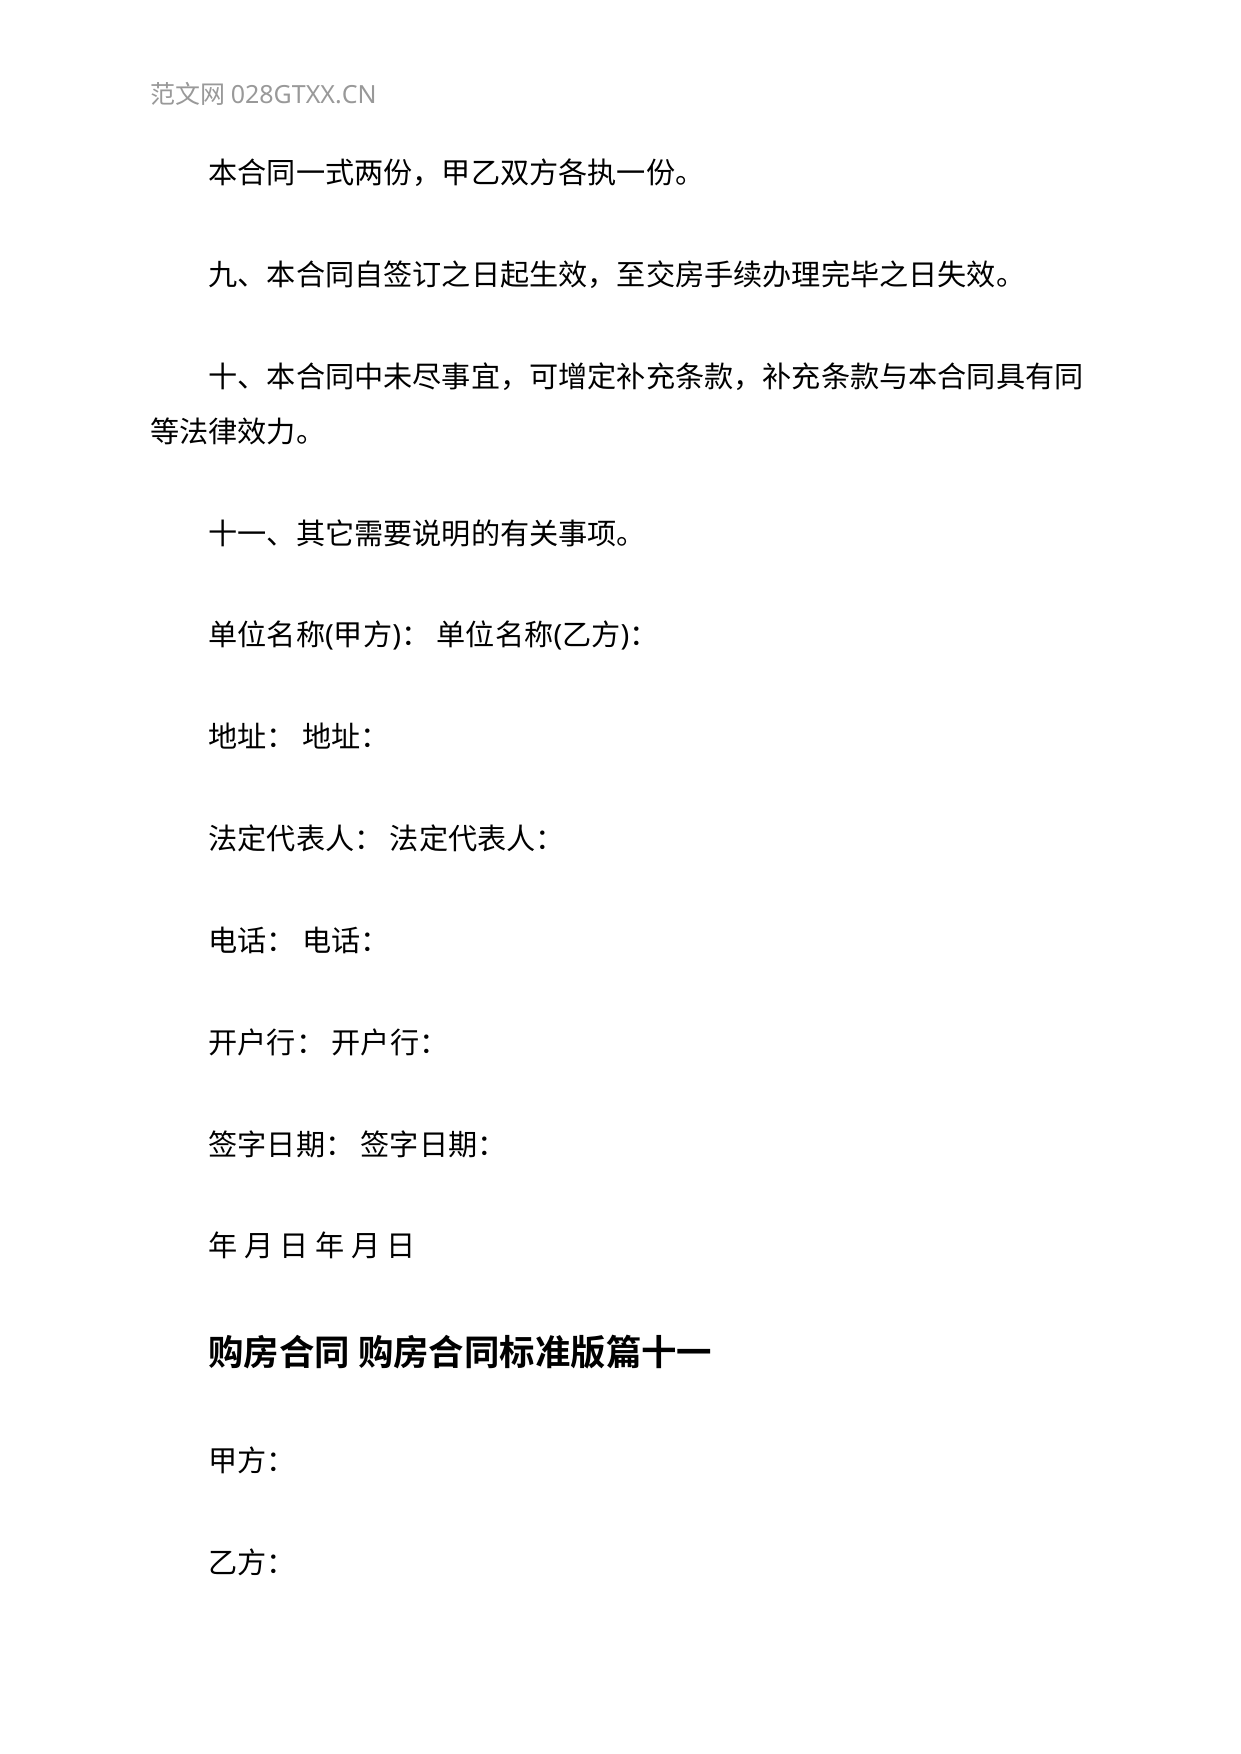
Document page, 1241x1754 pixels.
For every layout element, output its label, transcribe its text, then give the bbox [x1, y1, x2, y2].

text 签字日期： 签字日期： [150, 1121, 1090, 1163]
text 九、本合同自签订之日起生效，至交房手续办理完毕之日失效。 [150, 252, 1090, 294]
text 电话： 电话： [150, 917, 1090, 960]
text 开户行： 开户行： [150, 1019, 1090, 1062]
text 单位名称(甲方)： 单位名称(乙方)： [150, 612, 1090, 654]
text 地址： 地址： [150, 714, 1090, 756]
text 法定代表人： 法定代表人： [150, 816, 1090, 858]
text 本合同一式两份，甲乙双方各执一份。 [150, 150, 1090, 192]
text 乙方： [150, 1540, 1090, 1582]
text 十、本合同中未尽事宜，可增定补充条款，补充条款与本合同具有同等法律效力。 [150, 353, 1090, 451]
text 十一、其它需要说明的有关事项。 [150, 510, 1090, 552]
text 购房合同 购房合同标准版篇十一 [150, 1324, 1090, 1376]
text 甲方： [150, 1438, 1090, 1480]
text 年 月 日 年 月 日 [150, 1223, 1090, 1265]
